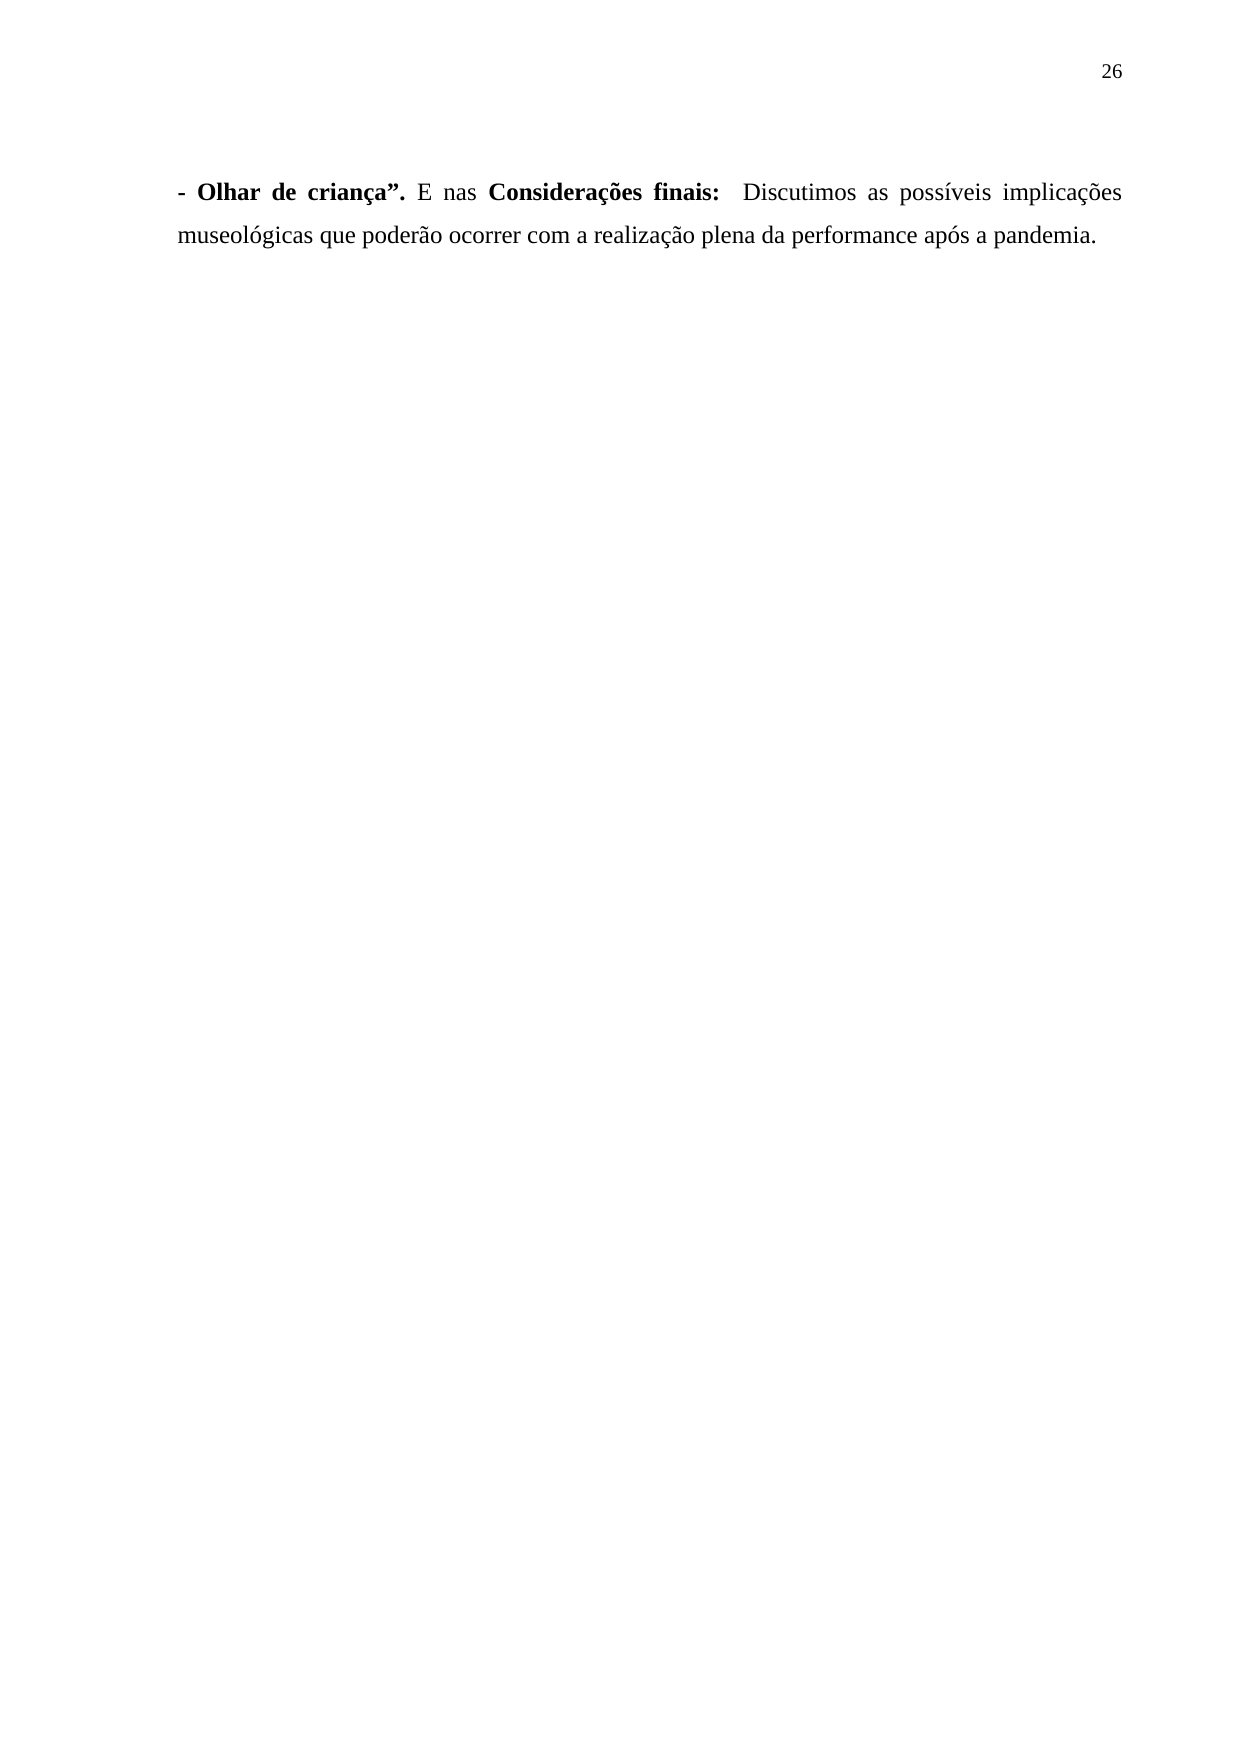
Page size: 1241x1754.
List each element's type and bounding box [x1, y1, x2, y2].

text [177, 177, 1122, 249]
